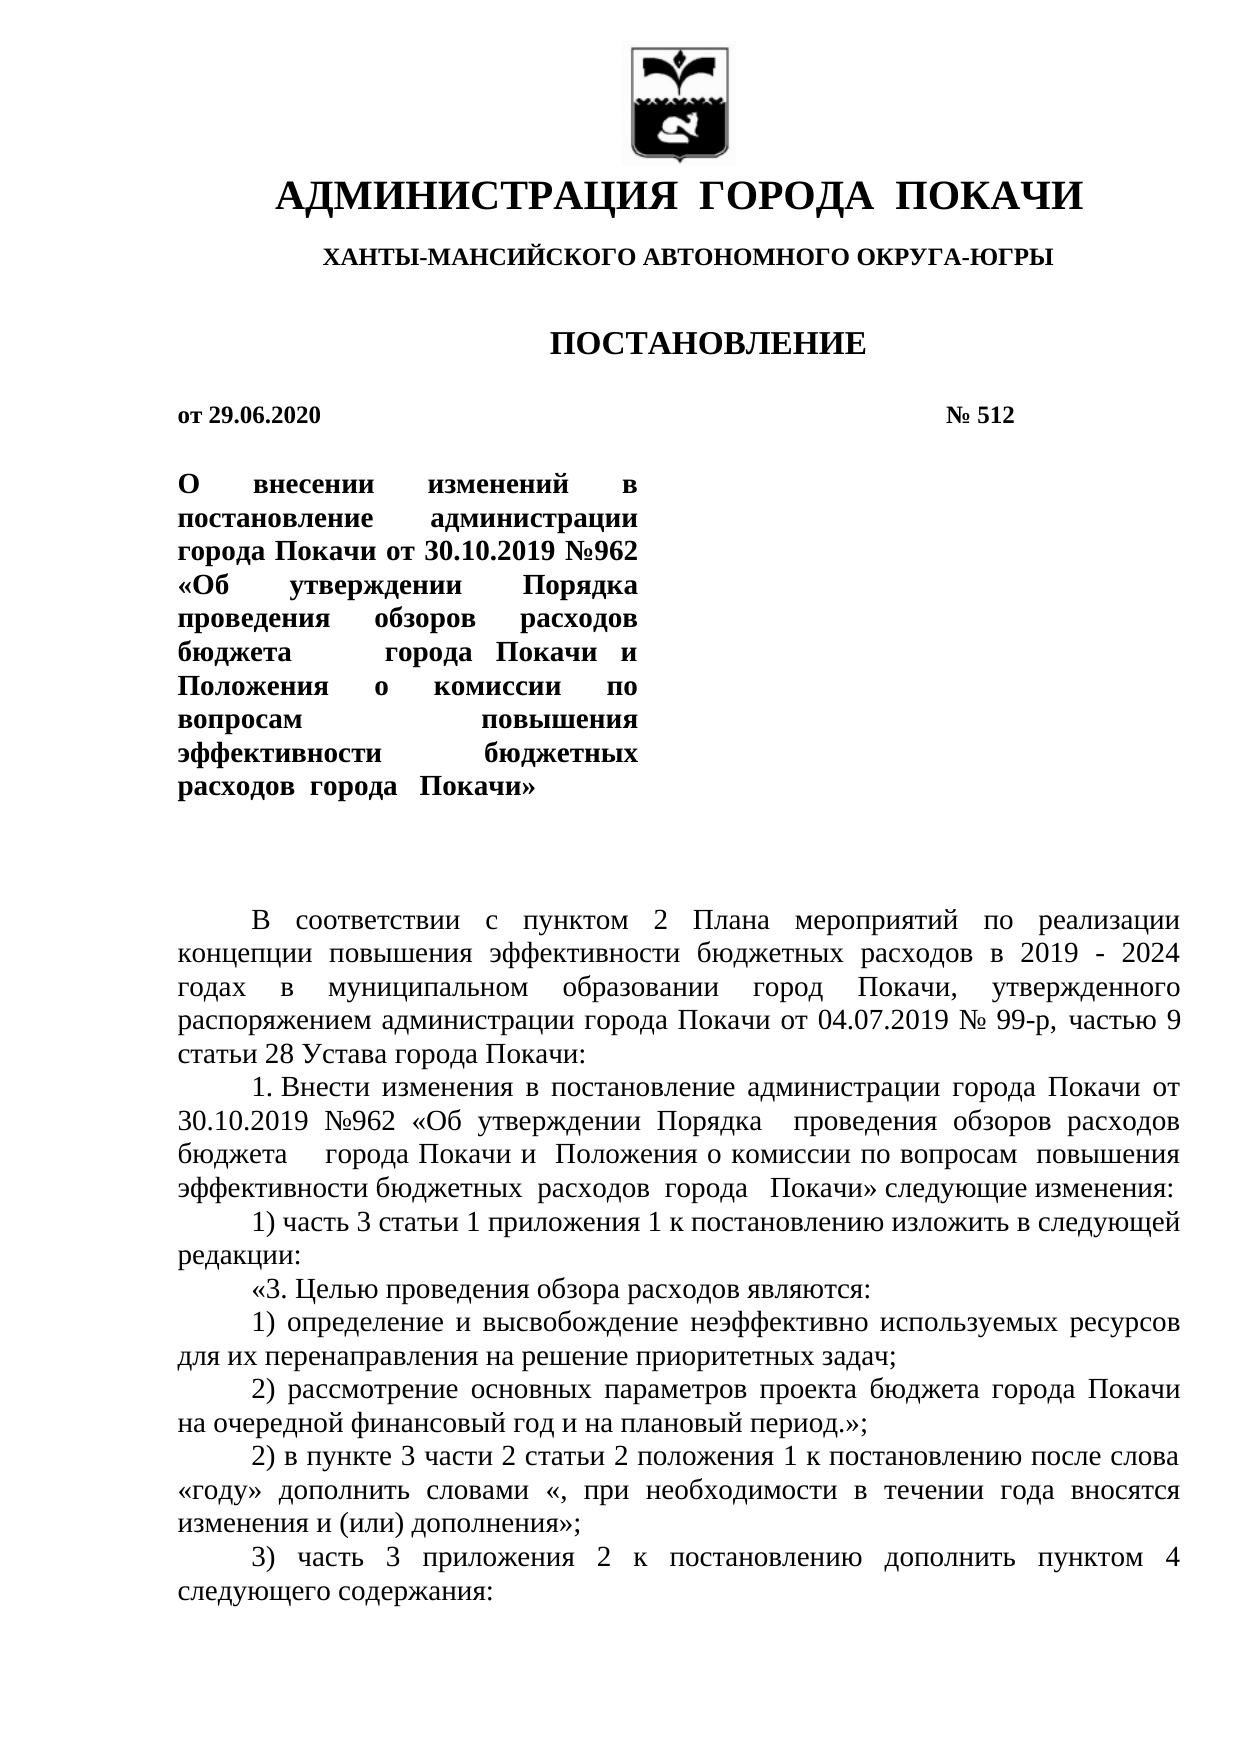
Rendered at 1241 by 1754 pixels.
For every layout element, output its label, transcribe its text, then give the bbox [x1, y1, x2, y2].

list Внести изменения в постановление администрации города Покачи от 30.10.2019 №962 «Об утверждении Порядка проведения обзоров расходов бюджета города Покачи и Положения о комиссии по вопросам повышения эффективности бюджетных расходов города Покачи» следующие изменения: [177, 1069, 1181, 1204]
text редакции: [177, 1237, 1181, 1271]
table_header О внесении изменений в постановление администрации города Покачи от 30.10.2019 №962 «Об утверждении Порядка проведения обзоров расходов бюджета города Покачи и Положения о комиссии по вопросам повышения эффективности бюджетных расходов города Покачи» [166, 466, 649, 802]
text 1) определение и высвобождение неэффективно используемых ресурсов для их перенаправления на решение приоритетных задач; [177, 1304, 1181, 1371]
text 1) часть 3 статьи 1 приложения 1 к постановлению изложить в следующей [251, 1204, 1181, 1237]
text 3) часть 3 приложения 2 к постановлению дополнить пунктом 4 следующего содержания: [177, 1539, 1181, 1606]
text «3. Целью проведения обзора расходов являются: [177, 1271, 1181, 1304]
text от 29.06.2020 № 512 [177, 400, 1181, 429]
list ХАНТЫ-МАНСИЙСКОГО АВТОНОМНОГО ОКРУГА-ЮГРЫ [177, 242, 1130, 271]
list АДМИНИСТРАЦИЯ ГОРОДА ПОКАЧИ [177, 170, 1181, 218]
text 2) в пункте 3 части 2 статьи 2 положения 1 к постановлению после слова «году» дополнить словами «, при необходимости в течении года вносятся изменения и (или) дополнения»; [177, 1438, 1181, 1539]
text В соответствии с пунктом 2 Плана мероприятий по реализации концепции повышения эффективности бюджетных расходов в 2019 - 2024 годах в муниципальном образовании город Покачи, утвержденного распоряжением администрации города Покачи от 04.07.2019 № 99-р, частью 9 статьи 28 Устава города Покачи: [177, 902, 1181, 1069]
list ПОСТАНОВЛЕНИЕ [177, 324, 1181, 362]
text 2) рассмотрение основных параметров проекта бюджета города Покачи на очередной финансовый год и на плановый период.»; [177, 1371, 1181, 1438]
